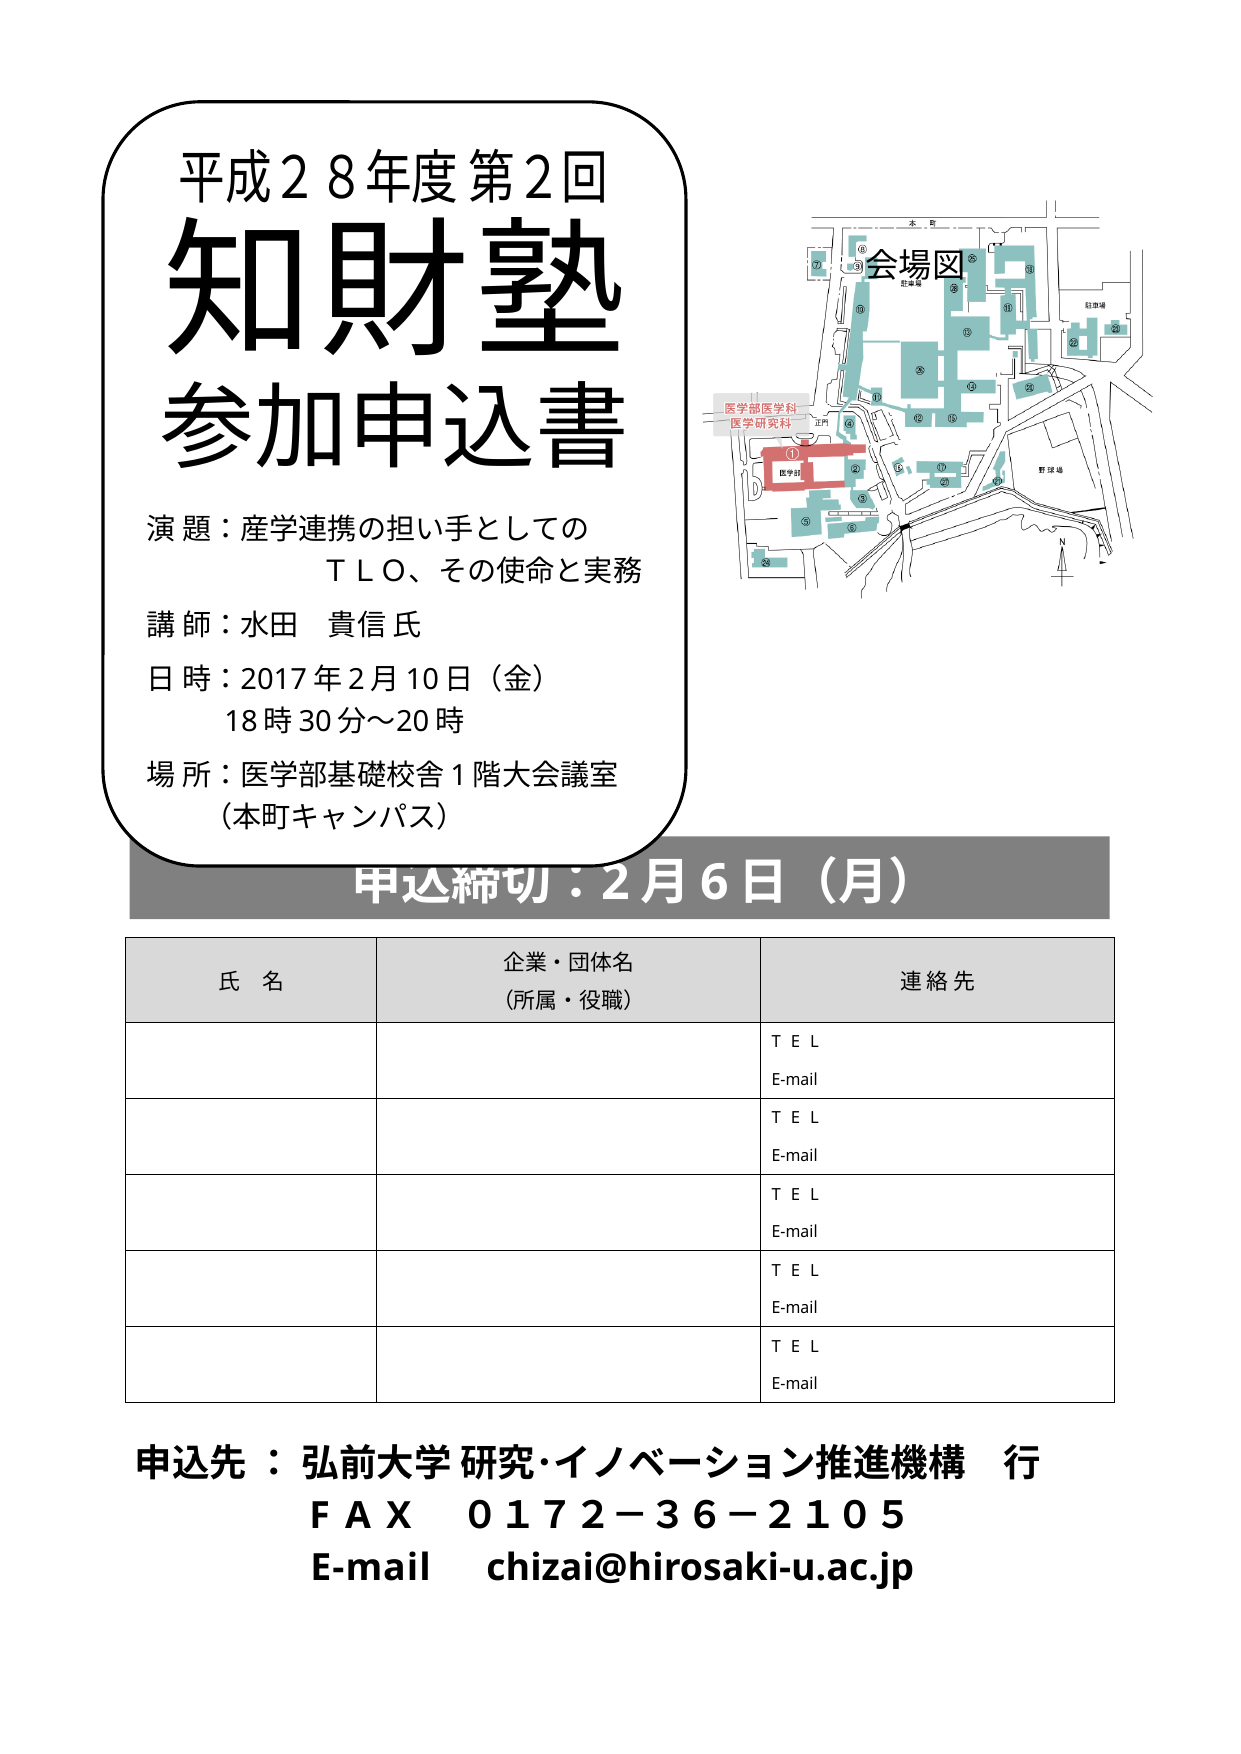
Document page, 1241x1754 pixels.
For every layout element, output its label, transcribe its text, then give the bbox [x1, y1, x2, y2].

table_cell [377, 1023, 760, 1098]
picture [698, 196, 1158, 603]
table_cell TEL E-mail [761, 1327, 1114, 1402]
table_cell [126, 1175, 376, 1250]
table_cell TEL E-mail [761, 1023, 1114, 1098]
table_cell TEL E-mail [761, 1251, 1114, 1326]
table_cell [126, 1327, 376, 1402]
table_cell [126, 1099, 376, 1174]
table_header 企業・団体名 （所属・役職） [377, 938, 760, 1022]
table_cell [126, 1251, 376, 1326]
table_cell [377, 1175, 760, 1250]
table_header 氏 名 [126, 938, 376, 1022]
table_cell [377, 1327, 760, 1402]
table_cell TEL E-mail [761, 1099, 1114, 1174]
table_cell [377, 1251, 760, 1326]
table_header 連 絡 先 [761, 938, 1114, 1022]
table_cell [377, 1099, 760, 1174]
table_cell [126, 1023, 376, 1098]
table_cell TEL E-mail [761, 1175, 1114, 1250]
